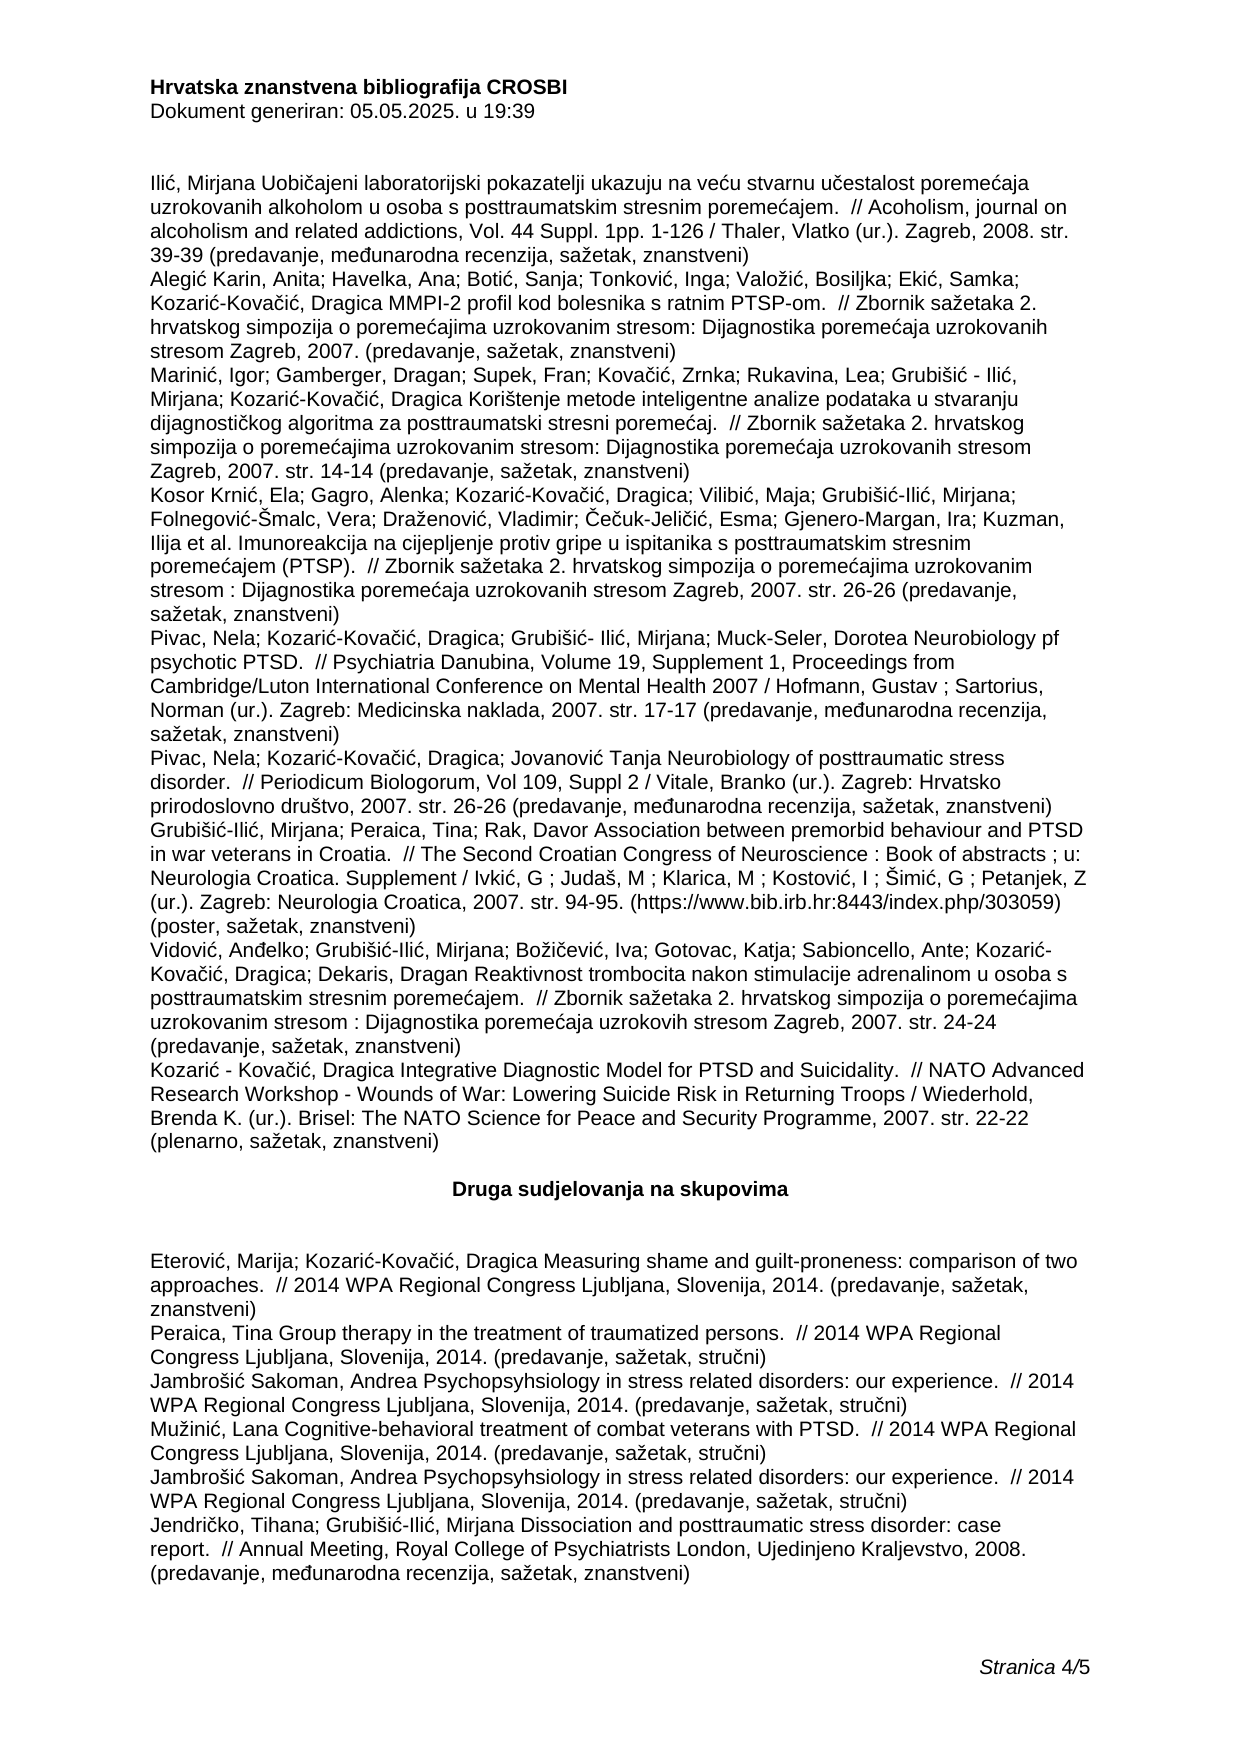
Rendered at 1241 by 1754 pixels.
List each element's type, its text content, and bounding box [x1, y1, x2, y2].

text Pivac, Nela; Kozarić-Kovačić, Dragica; Jovanović Tanja [150, 746, 1090, 818]
text Kosor Krnić, Ela; Gagro, Alenka; Kozarić-Kovačić, Dragica; Vilibić, Maja; Grubišić-Ilić, Mirjana; Folnegović-Šmalc, Vera; Draženović, Vladimir; Čečuk-Jeličić, Esma; Gjenero-Margan, Ira; Kuzman, Ilija et al. [150, 482, 1090, 626]
text Marinić, Igor; Gamberger, Dragan; Supek, Fran; Kovačić, Zrnka; Rukavina, Lea; Grubišić - Ilić, Mirjana; Kozarić-Kovačić, Dragica [150, 363, 1090, 482]
text Peraica, Tina [150, 1321, 1090, 1369]
text Vidović, Anđelko; Grubišić-Ilić, Mirjana; Božičević, Iva; Gotovac, Katja; Sabioncello, Ante; Kozarić-Kovačić, Dragica; Dekaris, Dragan [150, 938, 1090, 1057]
text Eterović, Marija; Kozarić-Kovačić, Dragica [150, 1249, 1090, 1321]
text Mužinić, Lana [150, 1417, 1090, 1465]
subtitle Druga sudjelovanja na skupovima [150, 1177, 1090, 1201]
text Jendričko, Tihana; Grubišić-Ilić, Mirjana [150, 1513, 1090, 1584]
text Grubišić-Ilić, Mirjana; Peraica, Tina; Rak, Davor [150, 818, 1090, 938]
text Jambrošić Sakoman, Andrea [150, 1369, 1090, 1417]
text Jambrošić Sakoman, Andrea [150, 1465, 1090, 1513]
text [150, 171, 1090, 267]
text Kozarić - Kovačić, Dragica [150, 1057, 1090, 1153]
text Alegić Karin, Anita; Havelka, Ana; Botić, Sanja; Tonković, Inga; Valožić, Bosiljka; Ekić, Samka; Kozarić-Kovačić, Dragica [150, 267, 1090, 363]
text Pivac, Nela; Kozarić-Kovačić, Dragica; Grubišić- Ilić, Mirjana; Muck-Seler, Dorotea [150, 626, 1090, 746]
